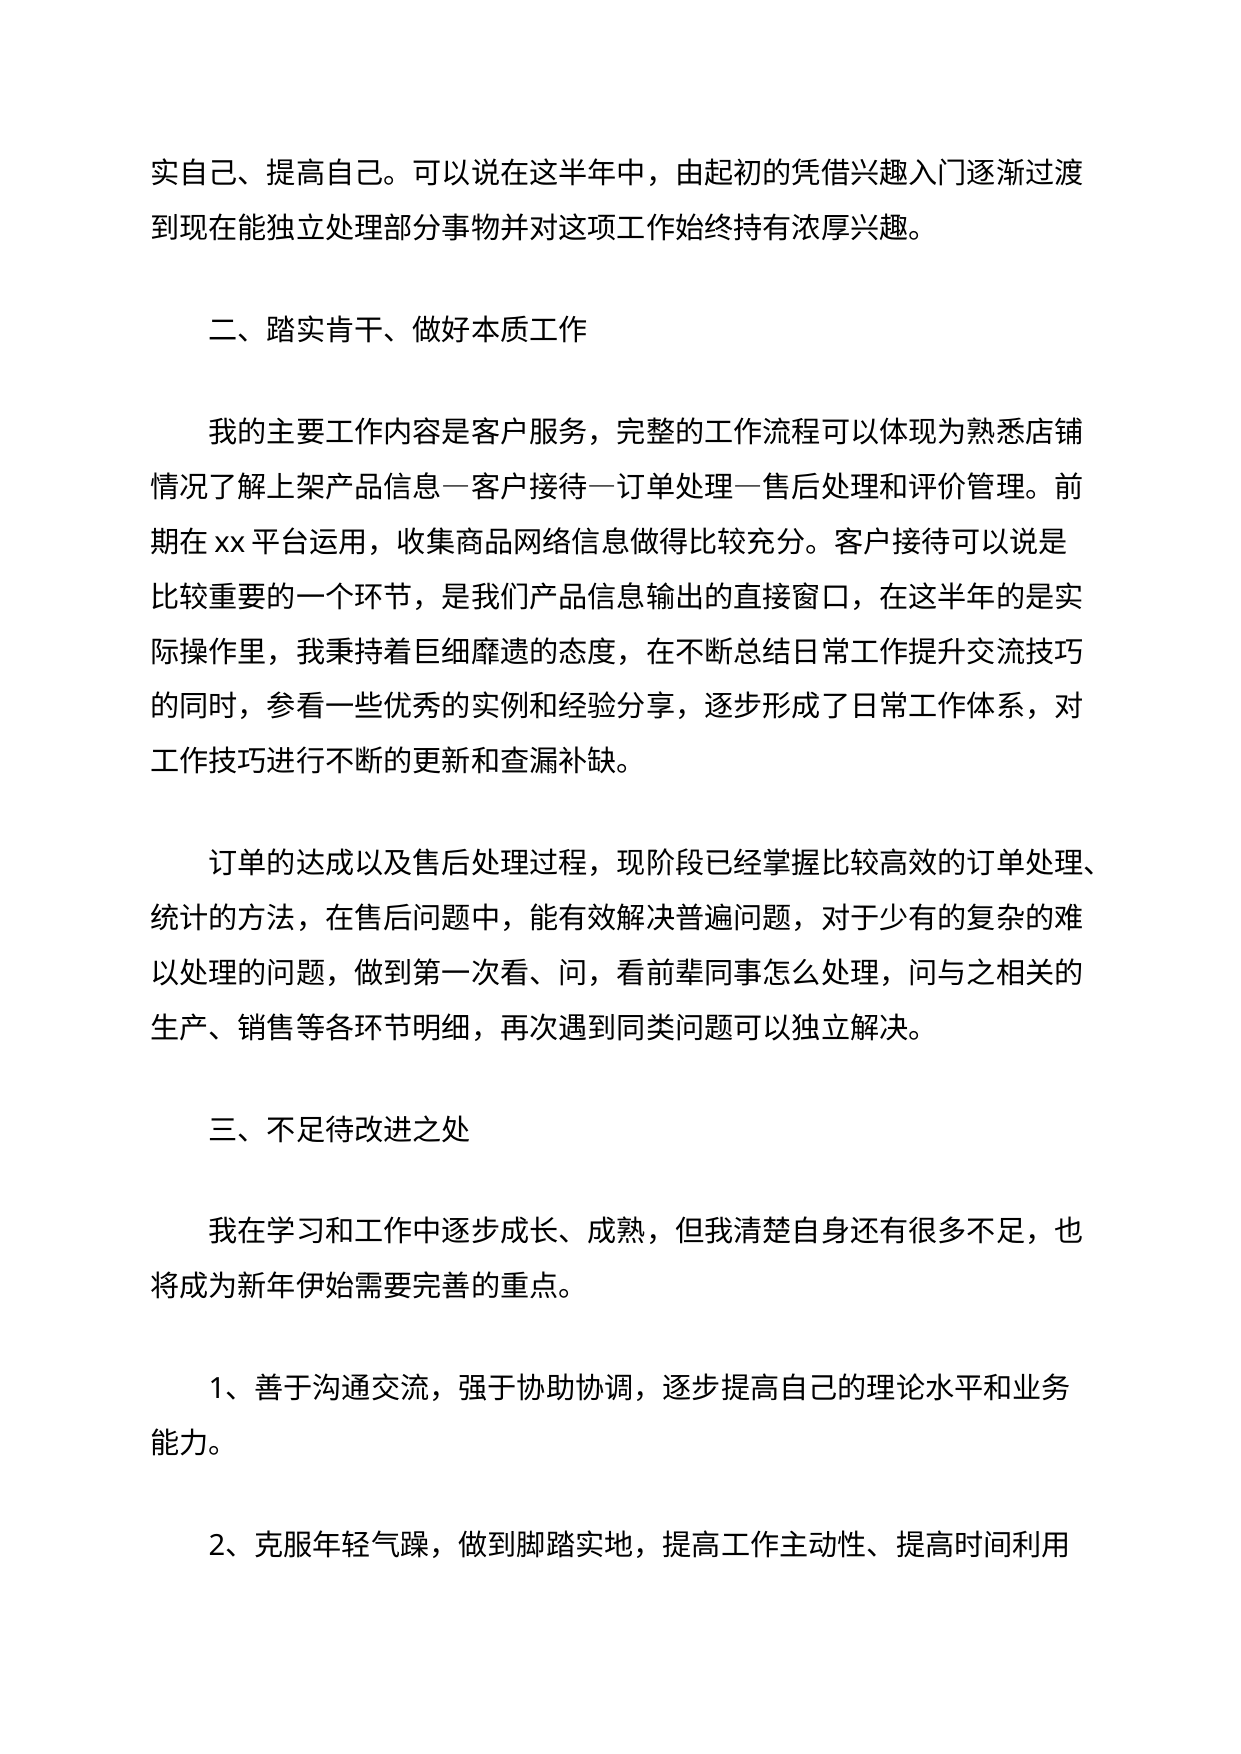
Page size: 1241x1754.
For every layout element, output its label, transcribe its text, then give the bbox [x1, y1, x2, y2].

text 我的主要工作内容是客户服务，完整的工作流程可以体现为熟悉店铺情况了解上架产品信息―客户接待―订单处理―售后处理和评价管理。前期在xx平台运用，收集商品网络信息做得比较充分。客户接待可以说是比较重要的一个环节，是我们产品信息输出的直接窗口，在这半年的是实际操作里，我秉持着巨细靡遗的态度，在不断总结日常工作提升交流技巧的同时，参看一些优秀的实例和经验分享，逐步形成了日常工作体系，对工作技巧进行不断的更新和查漏补缺。 [150, 408, 1090, 780]
text 1、善于沟通交流，强于协助协调，逐步提高自己的理论水平和业务能力。 [150, 1364, 1090, 1462]
text 三、不足待改进之处 [150, 1106, 1090, 1148]
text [150, 1521, 1090, 1564]
text 订单的达成以及售后处理过程，现阶段已经掌握比较高效的订单处理、统计的方法，在售后问题中，能有效解决普遍问题，对于少有的复杂的难以处理的问题，做到第一次看、问，看前辈同事怎么处理，问与之相关的生产、销售等各环节明细，再次遇到同类问题可以独立解决。 [150, 840, 1090, 1047]
text 我在学习和工作中逐步成长、成熟，但我清楚自身还有很多不足，也将成为新年伊始需要完善的重点。 [150, 1208, 1090, 1305]
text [150, 150, 1090, 247]
text 二、踏实肯干、做好本质工作 [150, 307, 1090, 349]
